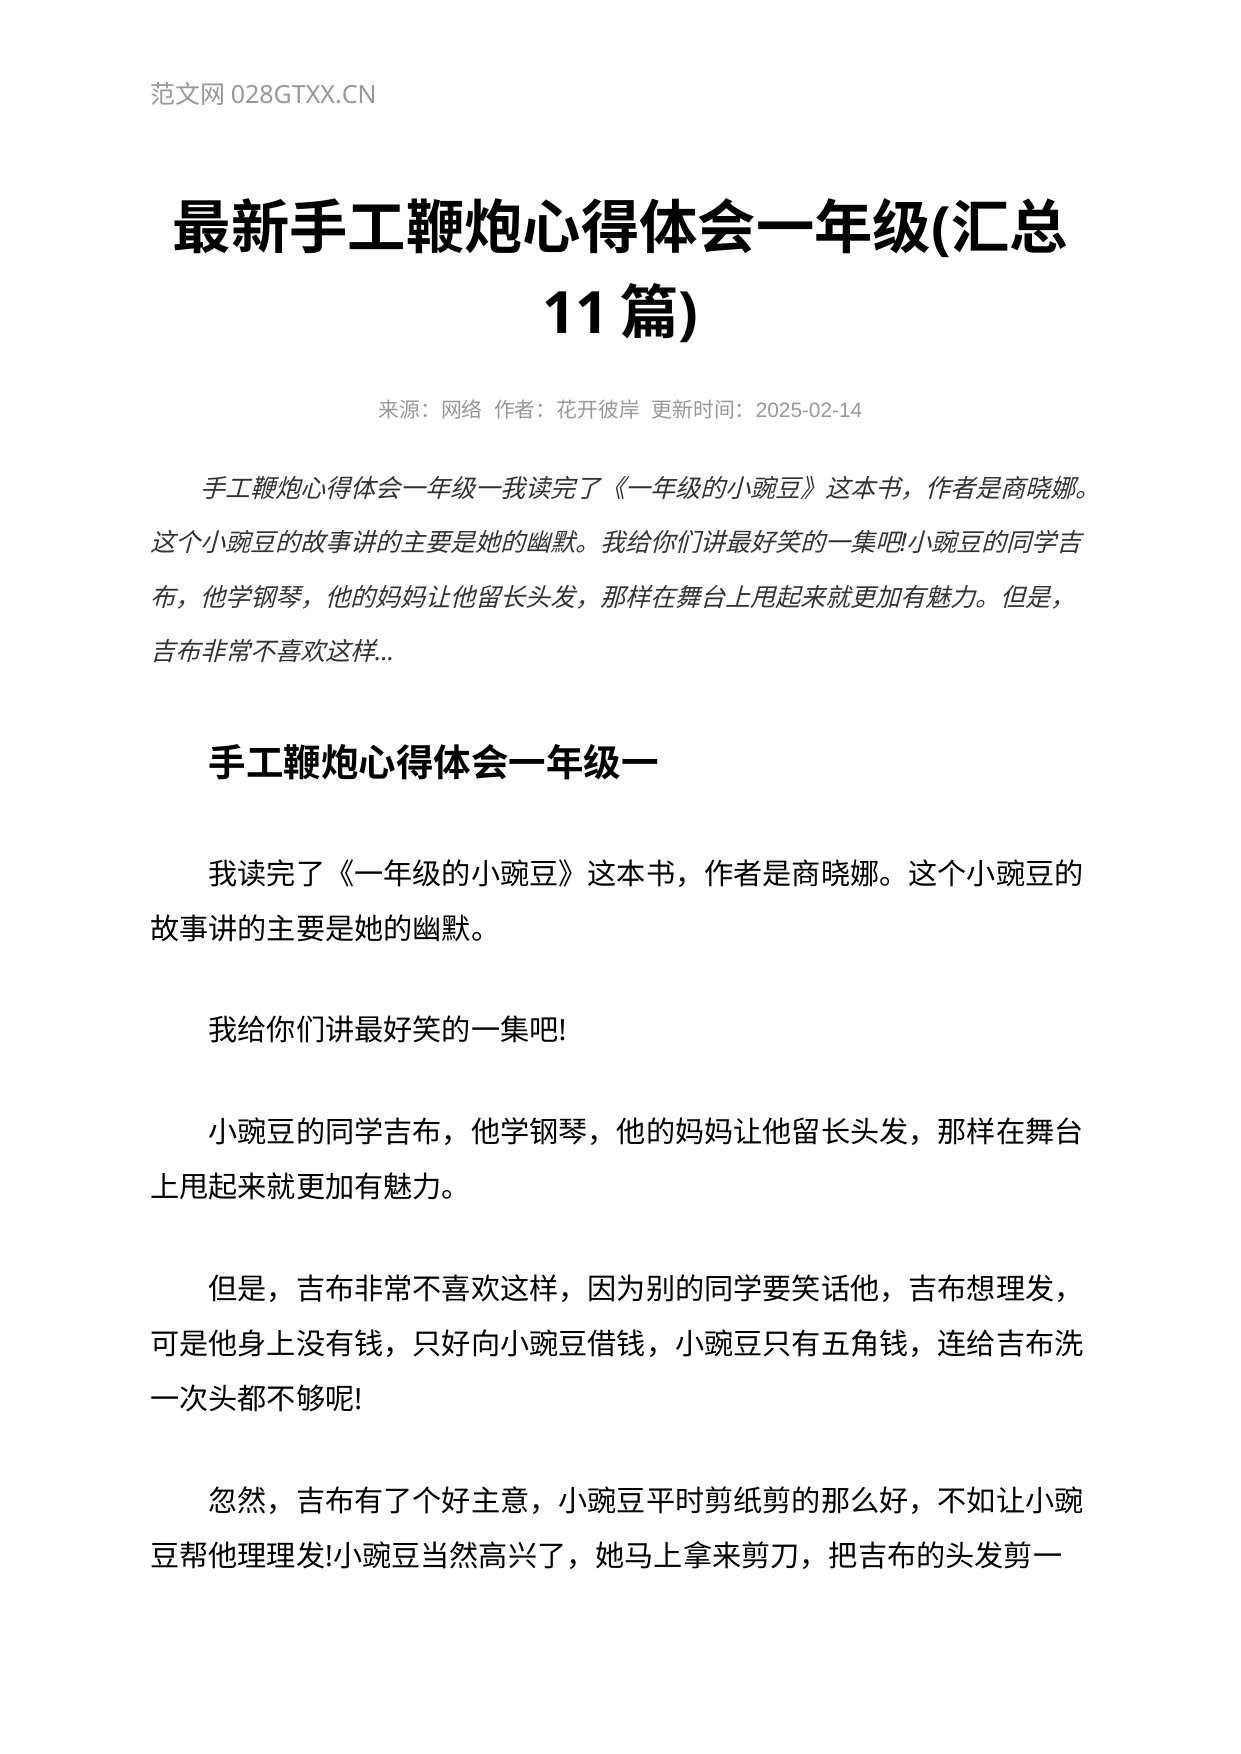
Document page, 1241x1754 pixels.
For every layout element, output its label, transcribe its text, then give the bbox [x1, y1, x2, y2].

subtitle 最新手工鞭炮心得体会一年级(汇总11篇) [150, 181, 1090, 351]
text 来源：网络 作者：花开彼岸 更新时间：2025-02-14 [150, 398, 1090, 422]
text 我读完了《一年级的小豌豆》这本书，作者是商晓娜。这个小豌豆的故事讲的主要是她的幽默。 [150, 850, 1090, 947]
text 我给你们讲最好笑的一集吧! [150, 1007, 1090, 1049]
text 手工鞭炮心得体会一年级一我读完了《一年级的小豌豆》这本书，作者是商晓娜。这个小豌豆的故事讲的主要是她的幽默。我给你们讲最好笑的一集吧!小豌豆的同学吉布，他学钢琴，他的妈妈让他留长头发，那样在舞台上甩起来就更加有魅力。但是，吉布非常不喜欢这样... [150, 468, 1090, 668]
text 但是，吉布非常不喜欢这样，因为别的同学要笑话他，吉布想理发，可是他身上没有钱，只好向小豌豆借钱，小豌豆只有五角钱，连给吉布洗一次头都不够呢! [150, 1266, 1090, 1418]
text 手工鞭炮心得体会一年级一 [150, 733, 1090, 787]
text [150, 1477, 1090, 1575]
text 小豌豆的同学吉布，他学钢琴，他的妈妈让他留长头发，那样在舞台上甩起来就更加有魅力。 [150, 1109, 1090, 1206]
